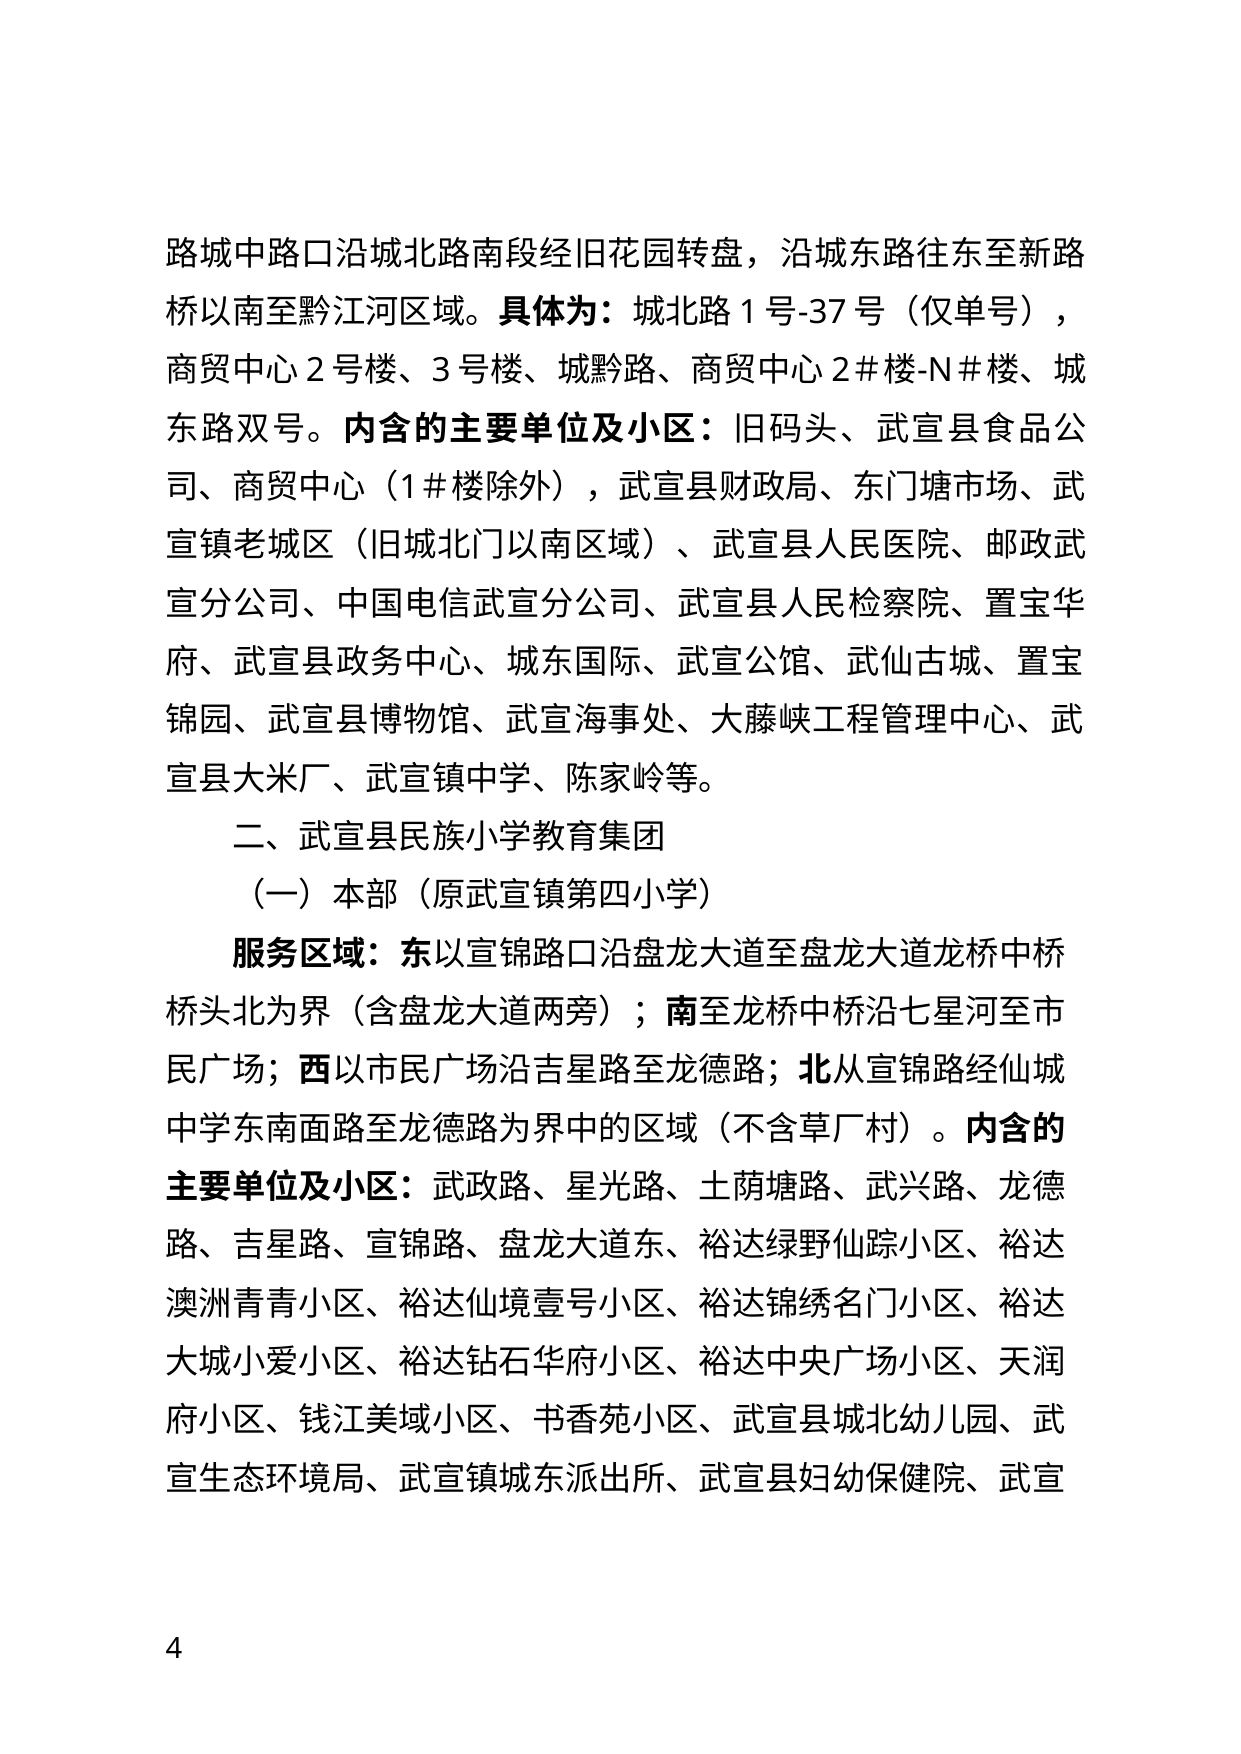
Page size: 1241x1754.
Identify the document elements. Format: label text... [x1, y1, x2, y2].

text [165, 218, 1087, 802]
text 二、武宣县民族小学教育集团 [165, 802, 1087, 860]
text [165, 918, 1087, 1502]
text （一）本部（原武宣镇第四小学） [165, 860, 1087, 918]
